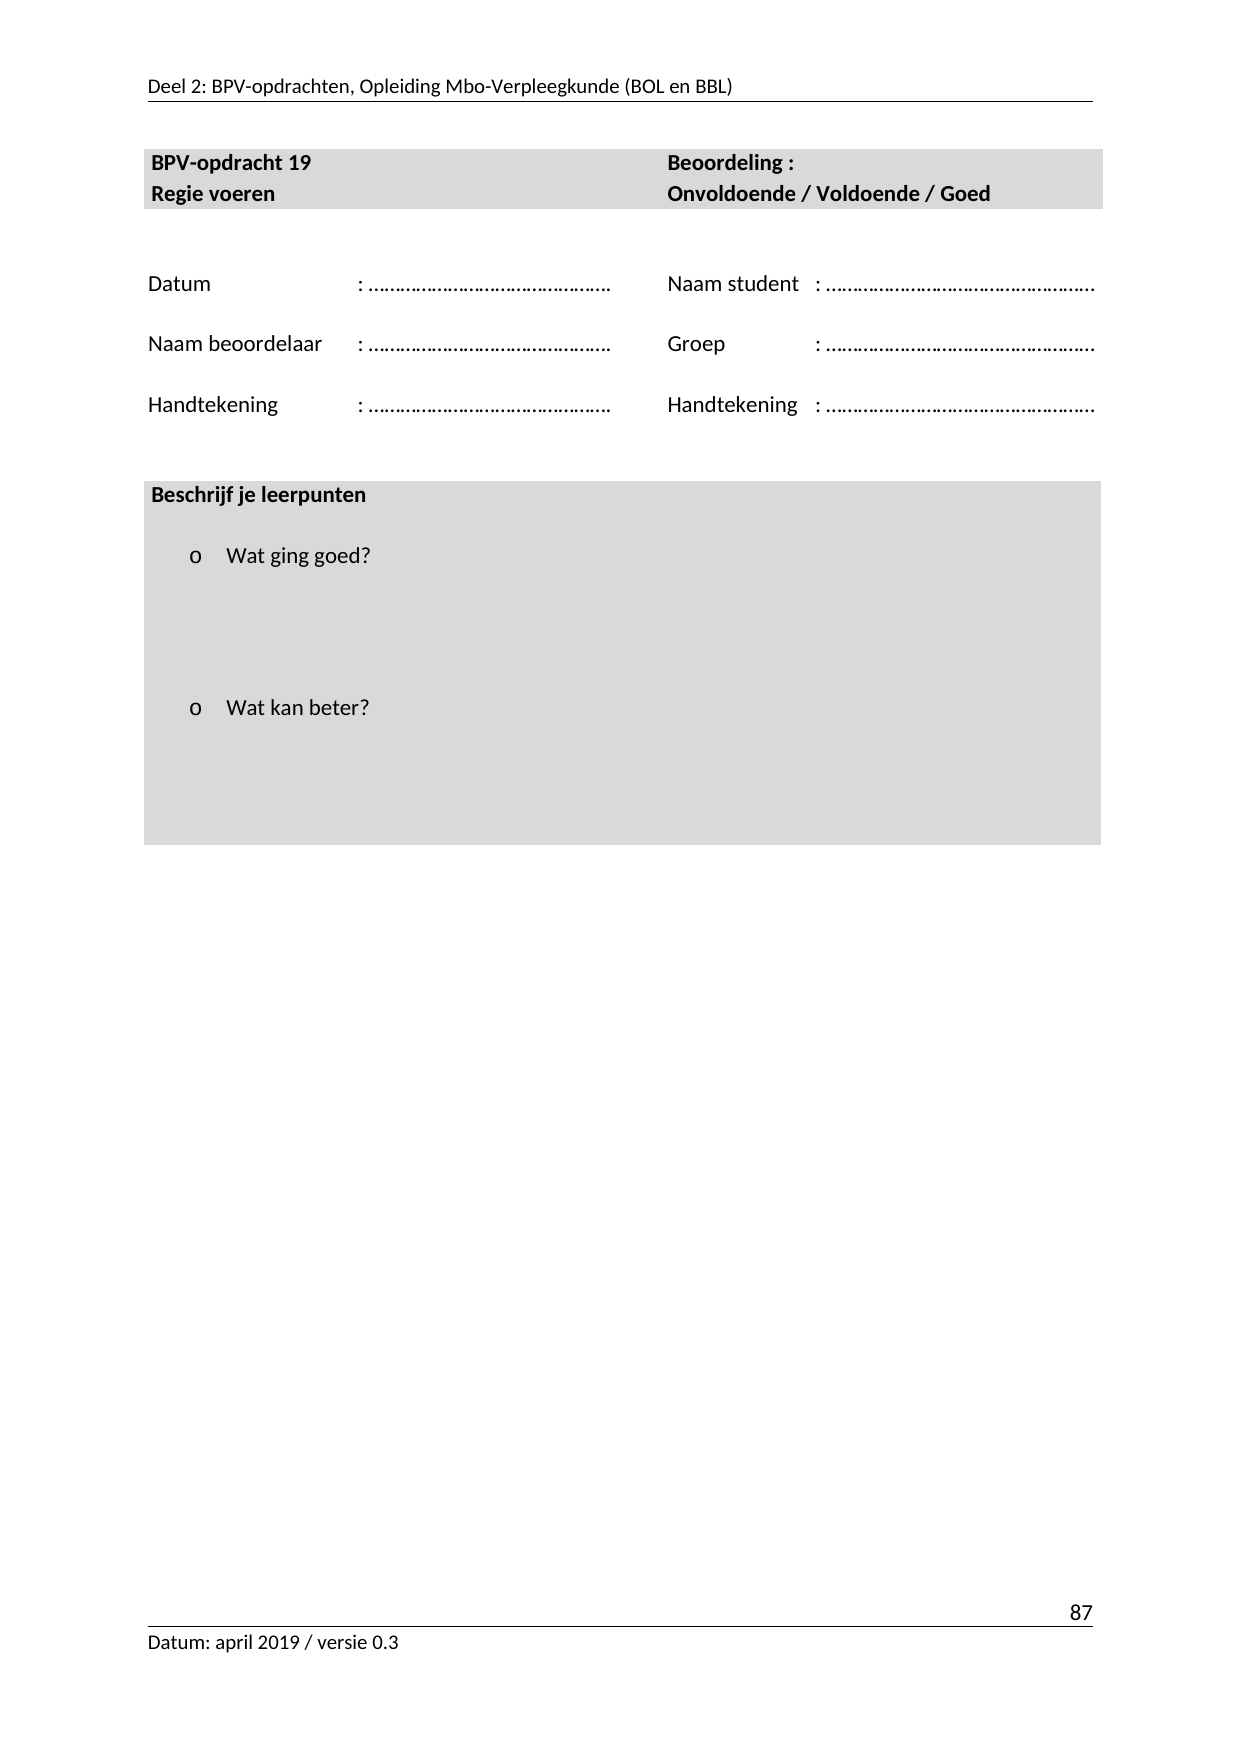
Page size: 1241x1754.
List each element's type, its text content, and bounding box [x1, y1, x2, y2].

table_header Beschrijf je leerpunten Wat ging goed? Wat kan beter? [144, 481, 1101, 845]
table_cell Datum : ………………………………………. Naam student : …………………………………………… Naam beoordelaar : ………………………………………. Groep : …………………………………………… Handtekening : ………………………………………. Handtekening : …………………………………………… [144, 209, 1103, 450]
table_header BPV-opdracht 19 Beoordeling : Regie voeren Onvoldoende / Voldoende / Goed [144, 149, 1103, 209]
